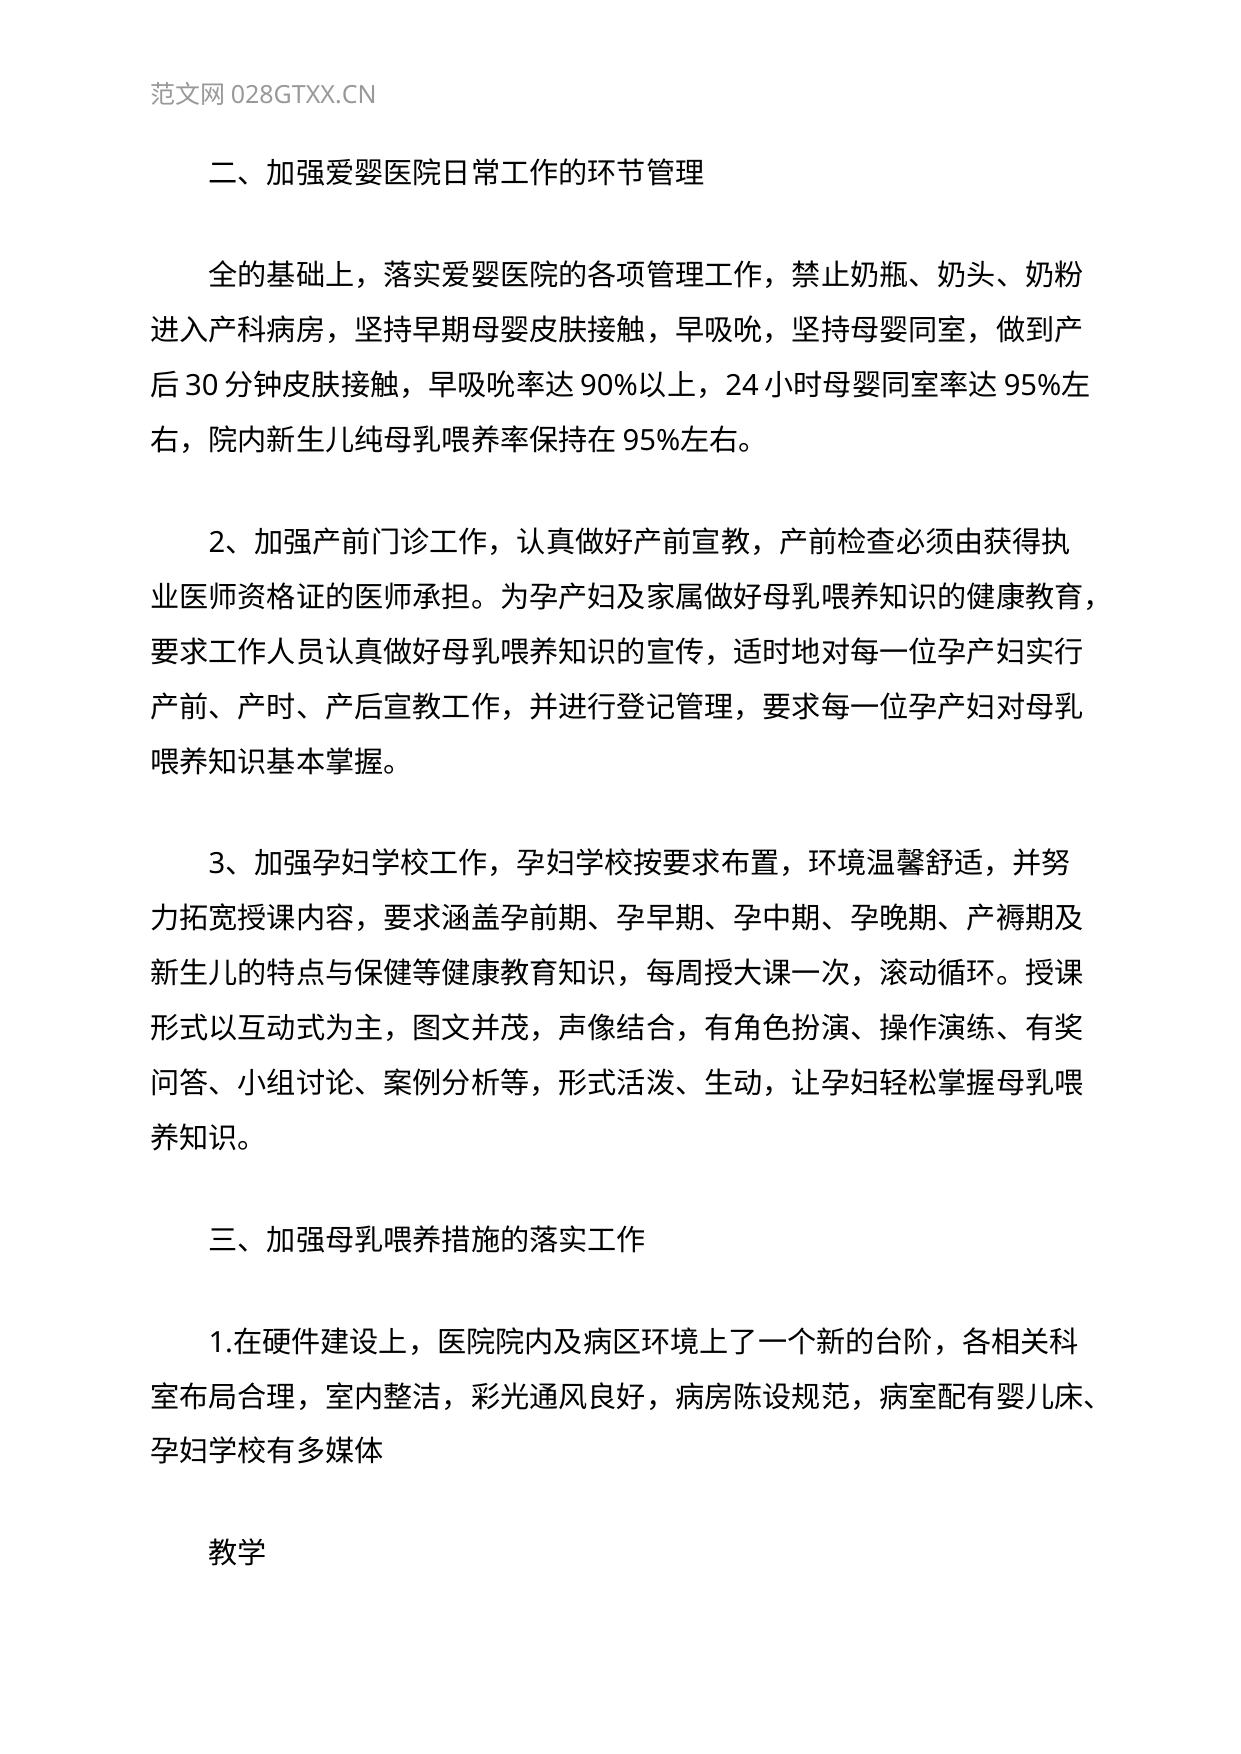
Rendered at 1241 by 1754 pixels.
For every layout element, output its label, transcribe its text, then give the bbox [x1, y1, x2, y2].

text 教学 [150, 1530, 1090, 1572]
text 全的基础上，落实爱婴医院的各项管理工作，禁止奶瓶、奶头、奶粉进入产科病房，坚持早期母婴皮肤接触，早吸吮，坚持母婴同室，做到产后30分钟皮肤接触，早吸吮率达90%以上，24小时母婴同室率达95%左右，院内新生儿纯母乳喂养率保持在95%左右。 [150, 252, 1090, 459]
text 三、加强母乳喂养措施的落实工作 [150, 1216, 1090, 1259]
text 二、加强爱婴医院日常工作的环节管理 [150, 150, 1090, 192]
text 1.在硬件建设上，医院院内及病区环境上了一个新的台阶，各相关科室布局合理，室内整洁，彩光通风良好，病房陈设规范，病室配有婴儿床、孕妇学校有多媒体 [150, 1318, 1090, 1470]
text 3、加强孕妇学校工作，孕妇学校按要求布置，环境温馨舒适，并努力拓宽授课内容，要求涵盖孕前期、孕早期、孕中期、孕晚期、产褥期及新生儿的特点与保健等健康教育知识，每周授大课一次，滚动循环。授课形式以互动式为主，图文并茂，声像结合，有角色扮演、操作演练、有奖问答、小组讨论、案例分析等，形式活泼、生动，让孕妇轻松掌握母乳喂养知识。 [150, 840, 1090, 1157]
text 2、加强产前门诊工作，认真做好产前宣教，产前检查必须由获得执业医师资格证的医师承担。为孕产妇及家属做好母乳喂养知识的健康教育，要求工作人员认真做好母乳喂养知识的宣传，适时地对每一位孕产妇实行产前、产时、产后宣教工作，并进行登记管理，要求每一位孕产妇对母乳喂养知识基本掌握。 [150, 518, 1090, 781]
